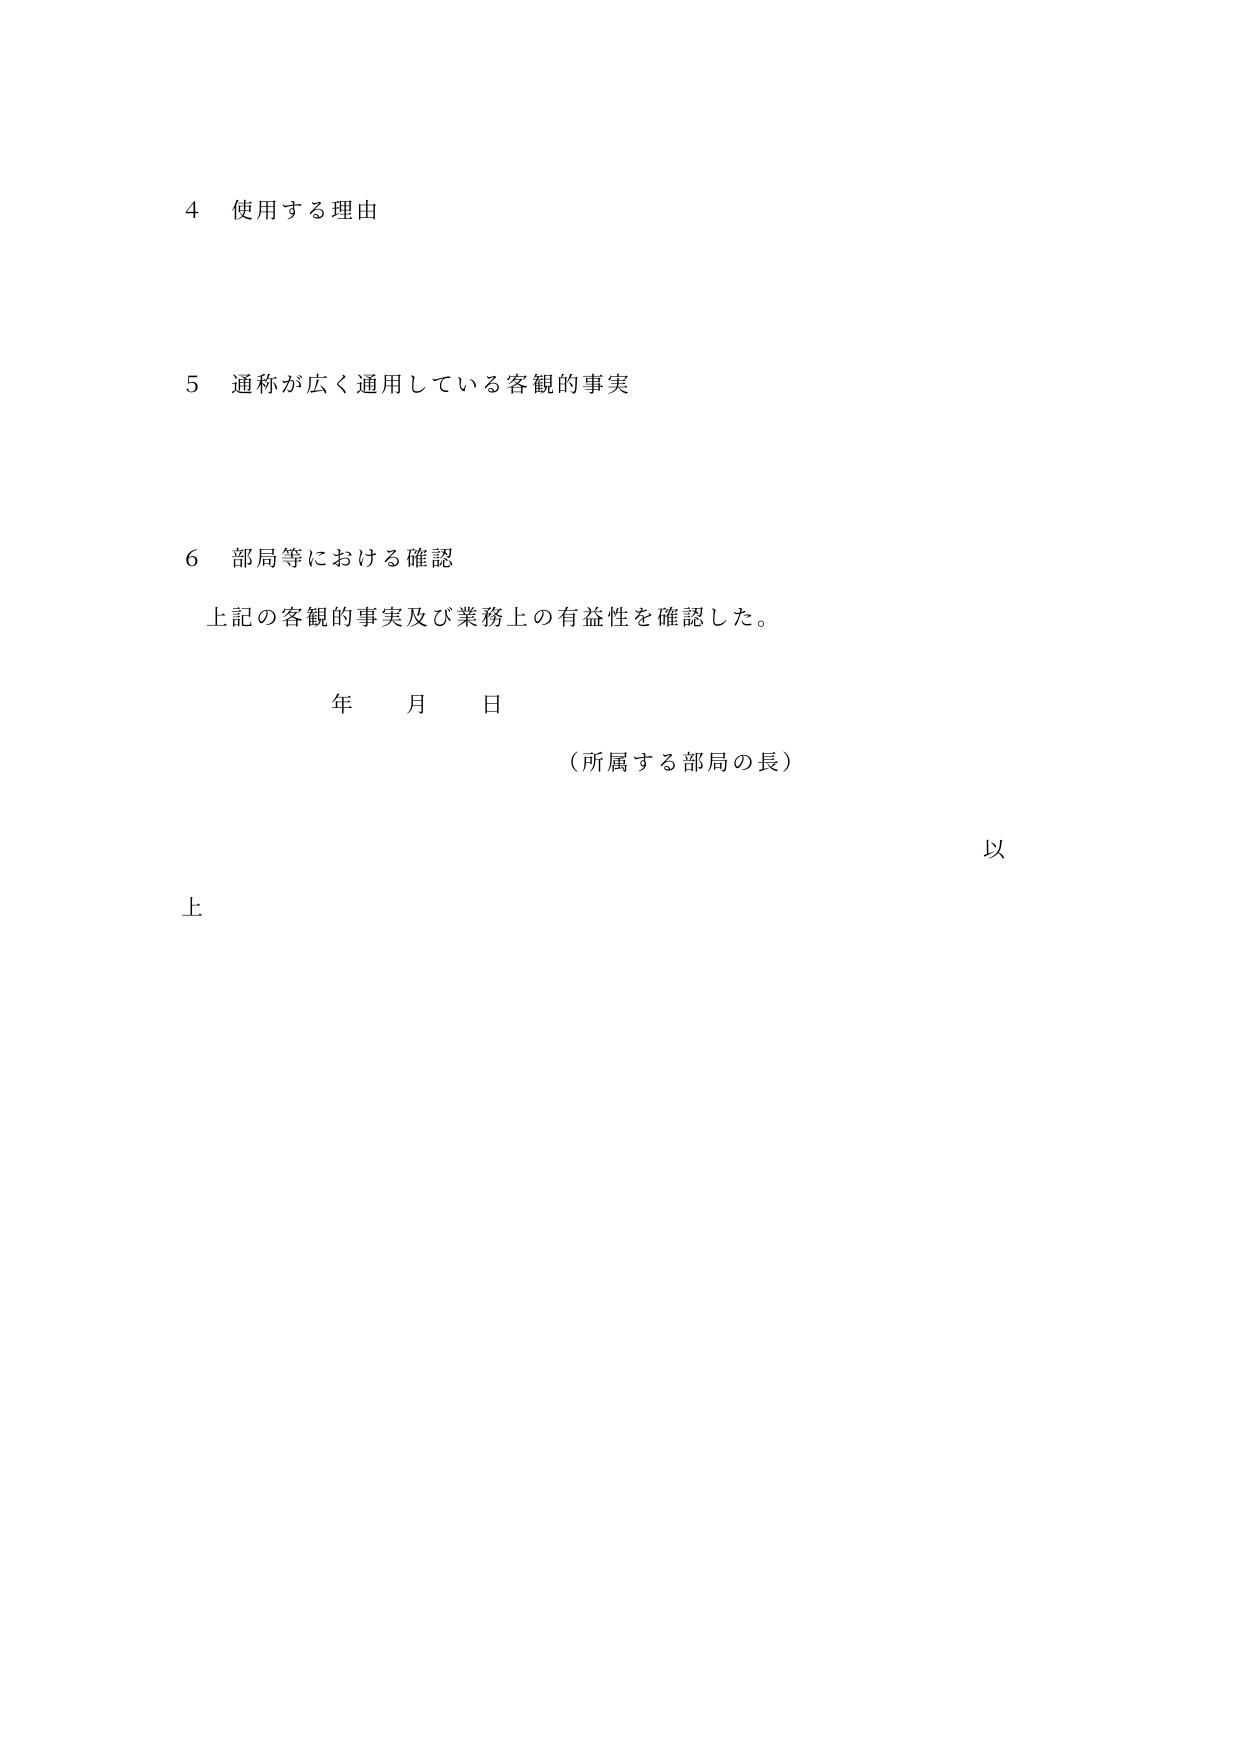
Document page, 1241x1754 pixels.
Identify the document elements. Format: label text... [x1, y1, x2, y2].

text ５ 通称が広く通用している客観的事実 [181, 354, 1059, 412]
text 上記の客観的事実及び業務上の有益性を確認した。 [181, 586, 1059, 644]
text 年 月 日 [181, 673, 1059, 732]
text （所属する部局の長） [181, 732, 1059, 790]
text ６ 部局等における確認 [181, 528, 1059, 586]
text ４ 使用する理由 [181, 179, 1059, 238]
text 以 上 [181, 819, 1059, 935]
